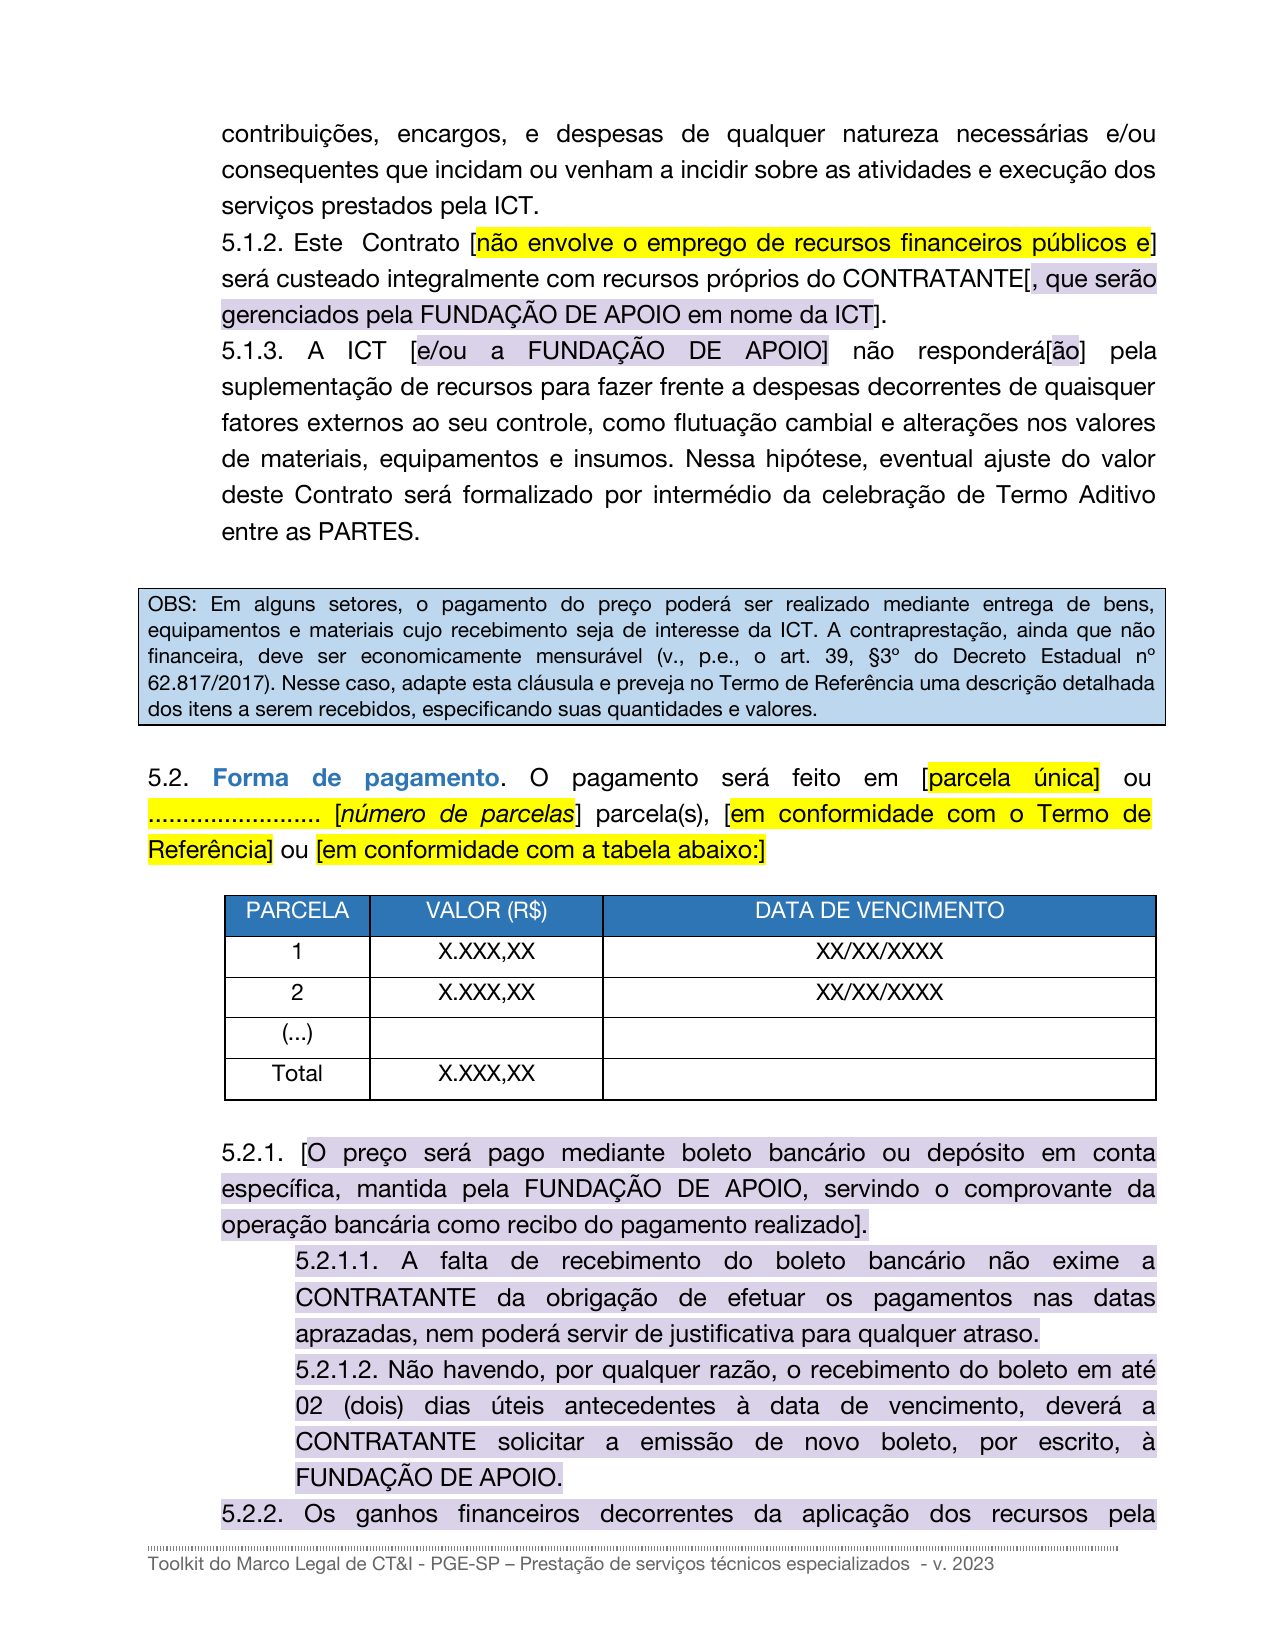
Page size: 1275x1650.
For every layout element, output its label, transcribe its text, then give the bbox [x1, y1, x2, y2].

table_cell X.XXX,XX [371, 1059, 602, 1099]
table_header VALOR (R$) [371, 896, 602, 936]
text 5.2. Forma de pagamento. O pagamento será feito em [parcela única] ou ......................... [número de parcelas] parcela(s), [em conformidade com o Termo de Referência] ou [em conformidade com a tabela abaixo:] [148, 762, 1152, 865]
table_cell [604, 1059, 1155, 1099]
table_cell XX/XX/XXXX [604, 937, 1155, 977]
text 5.2.1. [O preço será pago mediante boleto bancário ou depósito em conta específica, mantida pela FUNDAÇÃO DE APOIO, servindo o comprovante da operação bancária como recibo do pagamento realizado]. [221, 1204, 1157, 1241]
text 5.2.1.1. A falta de recebimento do boleto bancário não exime a CONTRATANTE da obrigação de efetuar os pagamentos nas datas aprazadas, nem poderá servir de justificativa para qualquer atraso. [295, 1313, 1157, 1349]
table_cell Total [226, 1059, 369, 1099]
table_header PARCELA [226, 896, 369, 936]
text 5.2.1.2. Não havendo, por qualquer razão, o recebimento do boleto em até 02 (dois) dias úteis antecedentes à data de vencimento, deverá a CONTRATANTE solicitar a emissão de novo boleto, por escrito, à FUNDAÇÃO DE APOIO. [295, 1458, 1157, 1494]
table_cell XX/XX/XXXX [604, 978, 1155, 1017]
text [221, 118, 1157, 222]
text 5.2.1. [O preço será pago mediante boleto bancário ou depósito em conta específica, mantida pela FUNDAÇÃO DE APOIO, servindo o comprovante da operação bancária como recibo do pagamento realizado]. [221, 1137, 1157, 1173]
table_cell 2 [226, 978, 369, 1017]
table_cell X.XXX,XX [371, 937, 602, 977]
table_cell 1 [226, 937, 369, 977]
table_header DATA DE VENCIMENTO [604, 896, 1155, 936]
table_cell [604, 1018, 1155, 1058]
text 5.1.3. A ICT [e/ou a FUNDAÇÃO DE APOIO] não responderá[ão] pela suplementação de recursos para fazer frente a despesas decorrentes de quaisquer fatores externos ao seu controle, como flutuação cambial e alterações nos valores de materiais, equipamentos e insumos. Nessa hipótese, eventual ajuste do valor deste Contrato será formalizado por intermédio da celebração de Termo Aditivo entre as PARTES. [221, 335, 1157, 547]
table_cell (...) [226, 1018, 369, 1058]
table_cell X.XXX,XX [371, 978, 602, 1017]
text OBS: Em alguns setores, o pagamento do preço poderá ser realizado mediante entrega de bens, equipamentos e materiais cujo recebimento seja de interesse da ICT. A contraprestação, ainda que não financeira, deve ser economicamente mensurável (v., p.e., o art. 39, §3º do Decreto Estadual nº 62.817/2017). Nesse caso, adapte esta cláusula e preveja no Termo de Referência uma descrição detalhada dos itens a serem recebidos, especificando suas quantidades e valores. [139, 589, 1165, 724]
table_cell [371, 1018, 602, 1058]
text 5.1.2. Este Contrato [não envolve o emprego de recursos financeiros públicos e] será custeado integralmente com recursos próprios do CONTRATANTE[, que serão gerenciados pela FUNDAÇÃO DE APOIO em nome da ICT]. [221, 227, 1157, 330]
